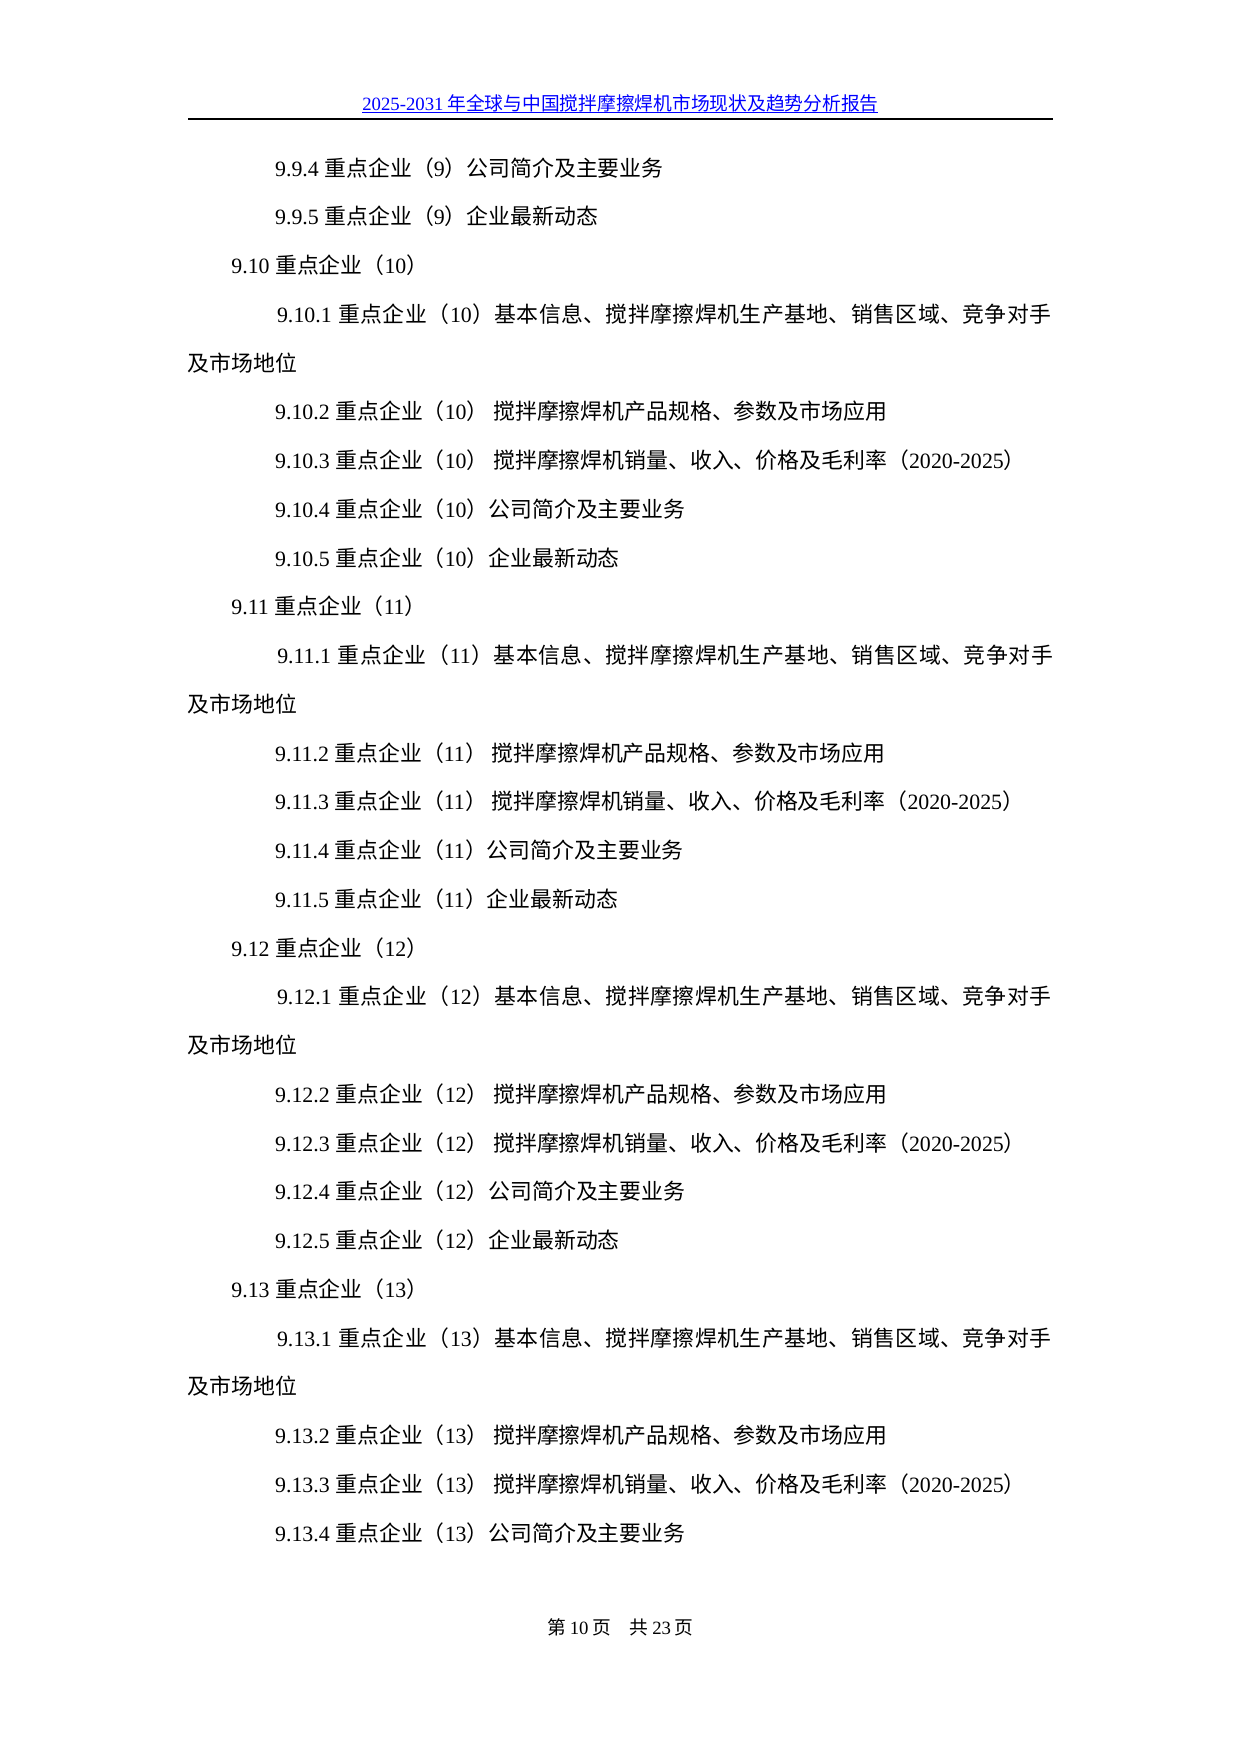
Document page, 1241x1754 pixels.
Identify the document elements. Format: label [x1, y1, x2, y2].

text [187, 150, 1053, 1548]
